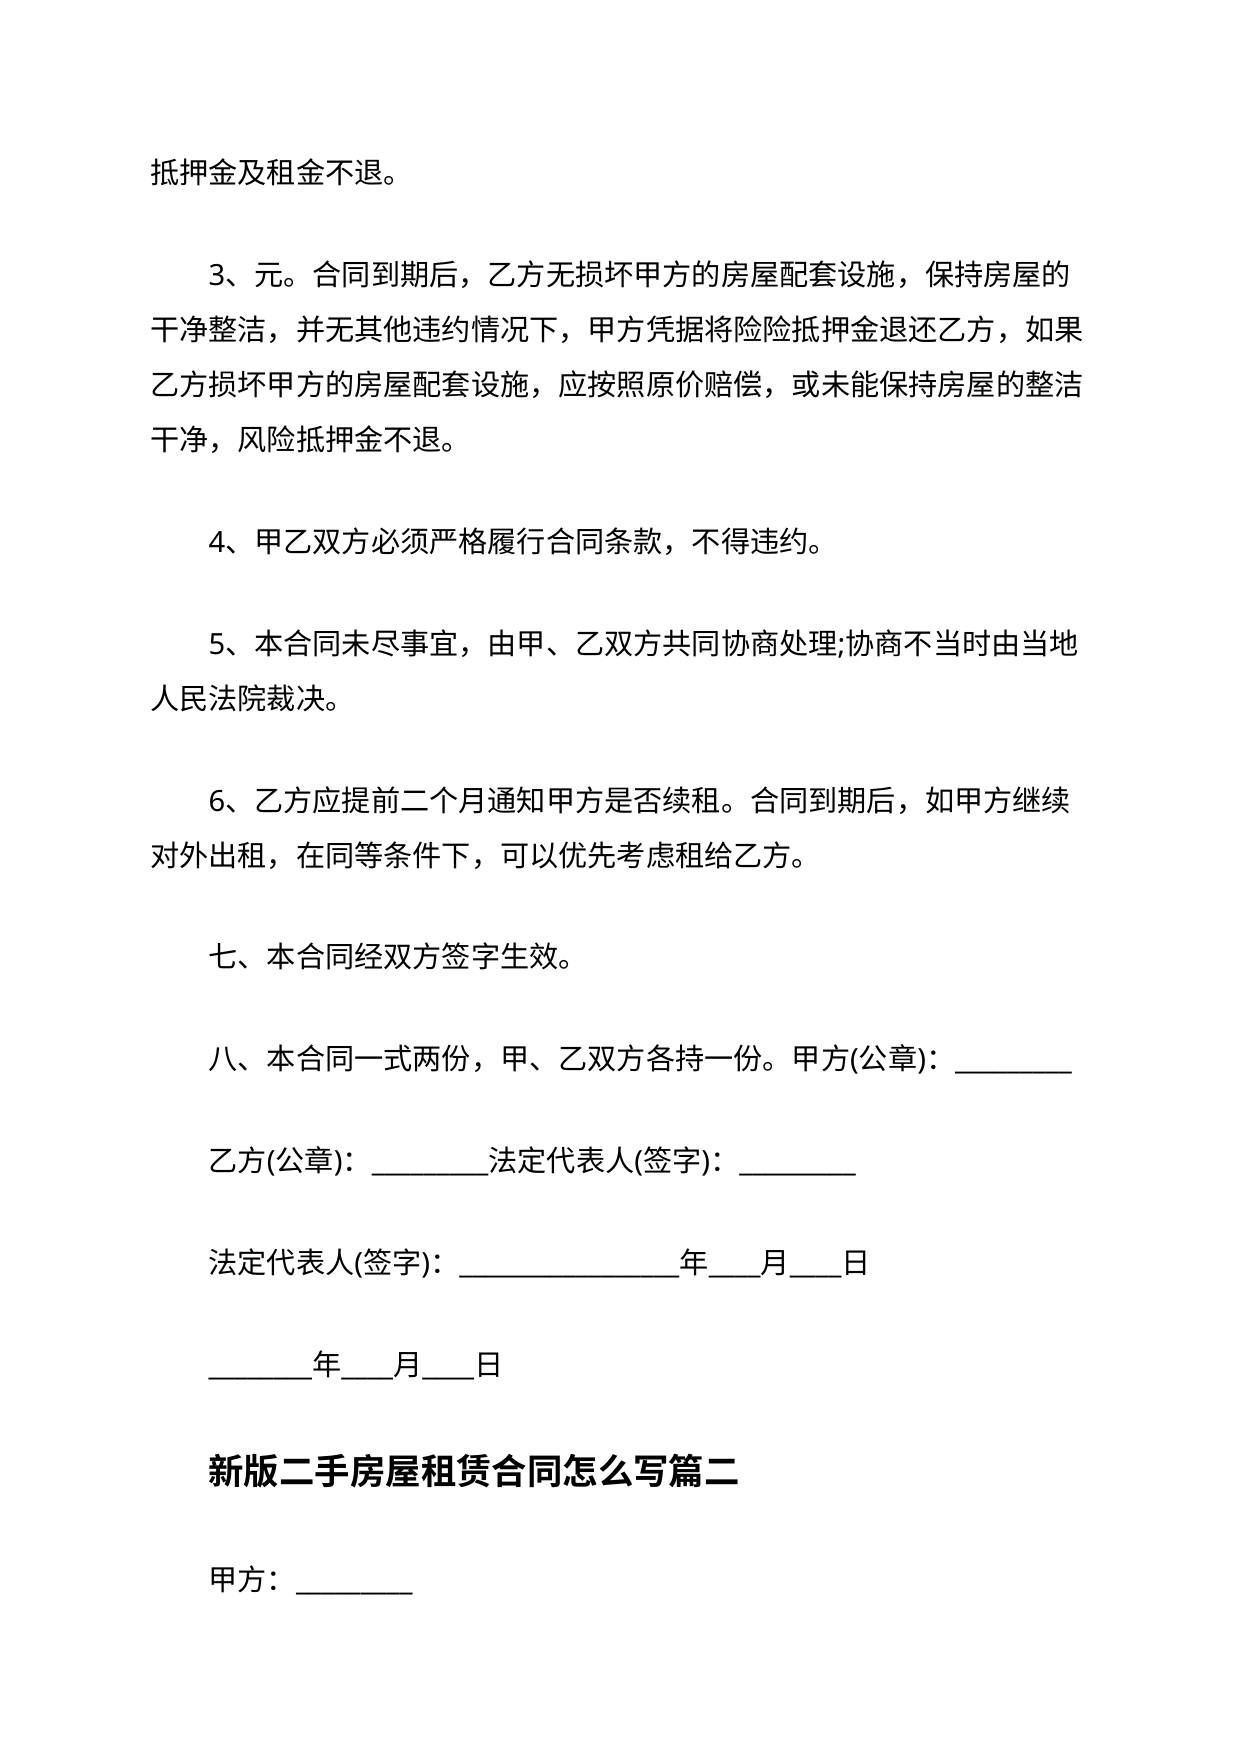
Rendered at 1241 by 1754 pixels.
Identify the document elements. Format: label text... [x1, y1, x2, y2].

text 4、甲乙双方必须严格履行合同条款，不得违约。 [150, 518, 1090, 561]
text 七、本合同经双方签字生效。 [150, 934, 1090, 976]
text 法定代表人(签字)：_________________年____月____日 [150, 1239, 1090, 1282]
text 乙方(公章)：_________法定代表人(签字)：_________ [150, 1138, 1090, 1180]
text 甲方：_________ [150, 1557, 1090, 1599]
text 5、本合同未尽事宜，由甲、乙双方共同协商处理;协商不当时由当地人民法院裁决。 [150, 620, 1090, 718]
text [150, 150, 1090, 192]
text ________年____月____日 [150, 1342, 1090, 1384]
text 6、乙方应提前二个月通知甲方是否续租。合同到期后，如甲方继续对外出租，在同等条件下，可以优先考虑租给乙方。 [150, 777, 1090, 874]
text 新版二手房屋租赁合同怎么写篇二 [150, 1443, 1090, 1495]
text 八、本合同一式两份，甲、乙双方各持一份。甲方(公章)：_________ [150, 1036, 1090, 1078]
text 3、元。合同到期后，乙方无损坏甲方的房屋配套设施，保持房屋的干净整洁，并无其他违约情况下，甲方凭据将险险抵押金退还乙方，如果乙方损坏甲方的房屋配套设施，应按照原价赔偿，或未能保持房屋的整洁干净，风险抵押金不退。 [150, 252, 1090, 459]
